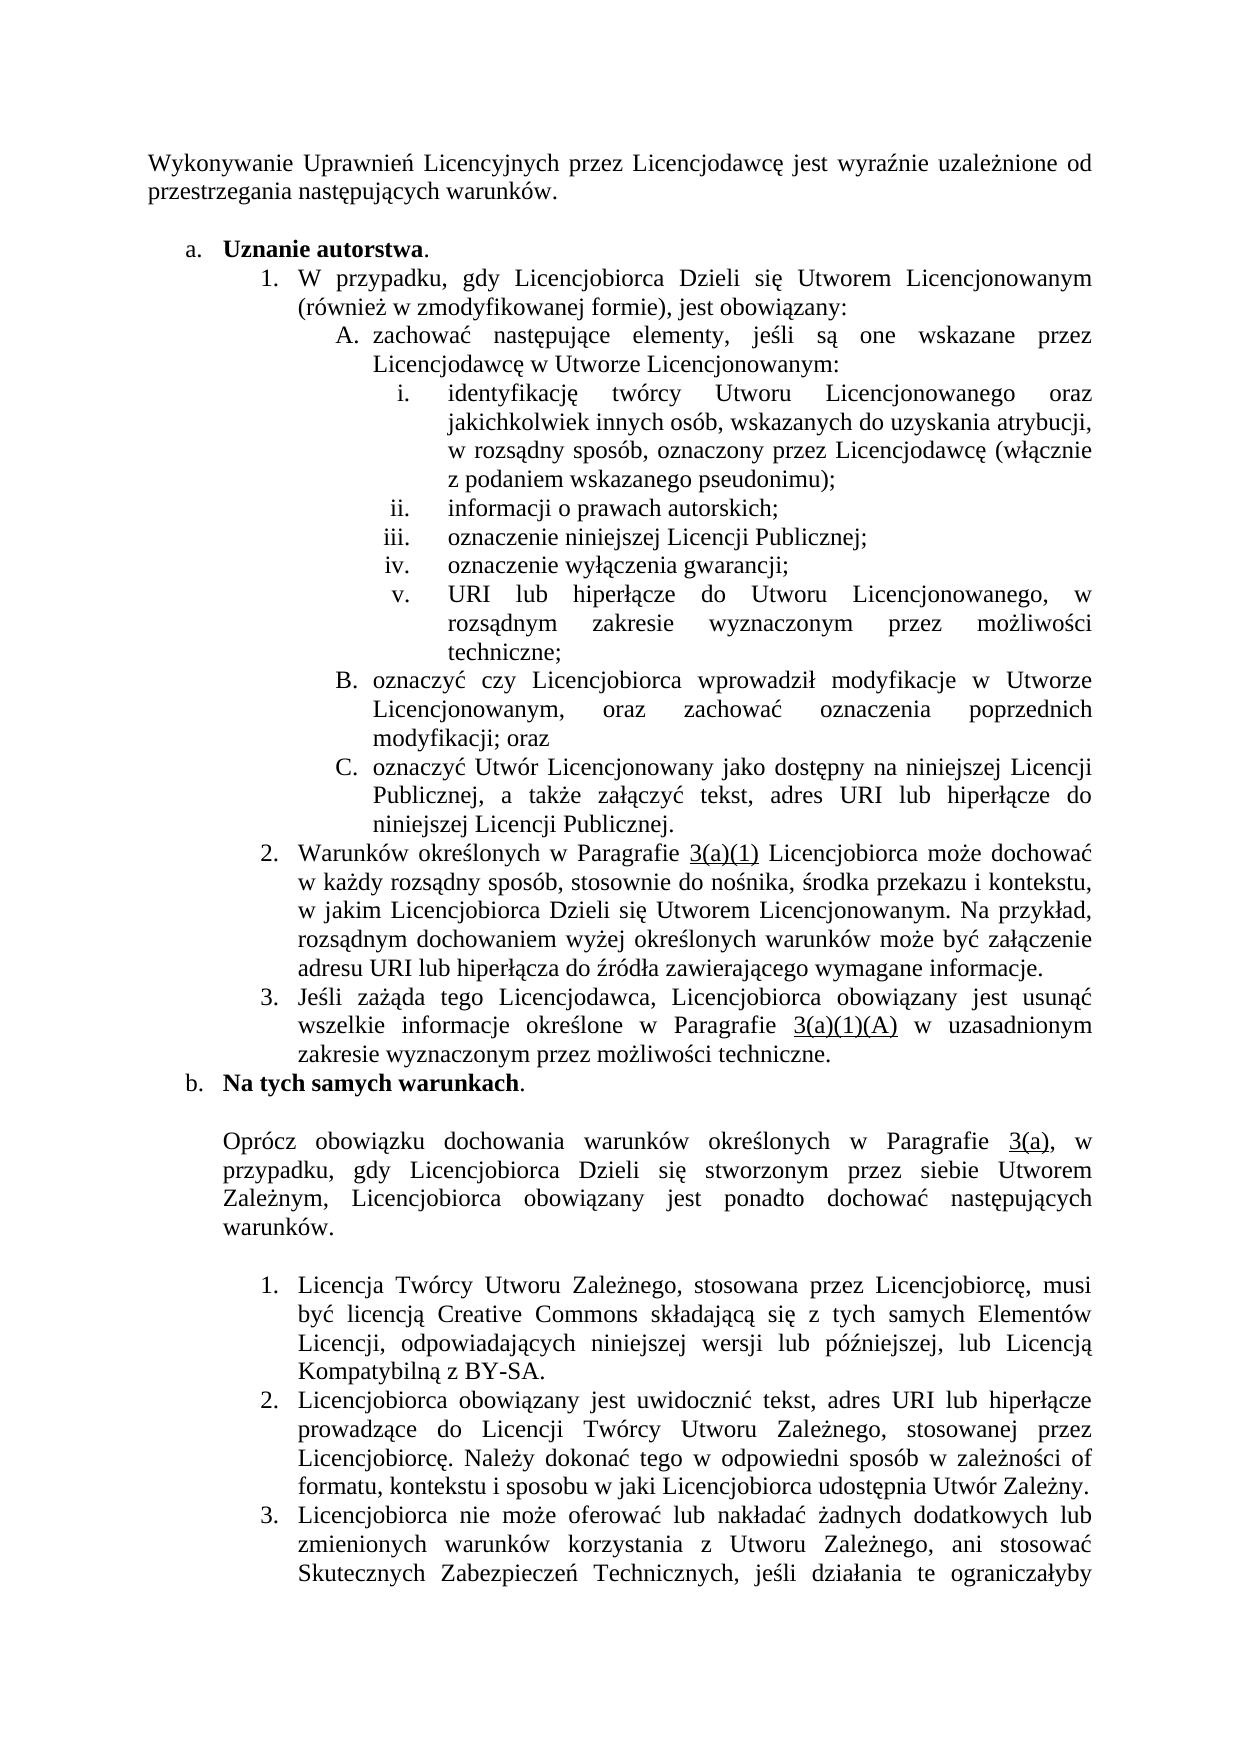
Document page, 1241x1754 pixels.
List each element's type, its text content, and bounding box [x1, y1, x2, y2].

text Wykonywanie Uprawnień Licencyjnych przez Licencjodawcę jest wyraźnie uzależnione od przestrzegania następujących warunków. [148, 148, 1093, 205]
list oznaczyć czy Licencjobiorca wprowadził modyfikacje w Utworze Licencjonowanym, oraz zachować oznaczenia poprzednich modyfikacji; oraz [335, 666, 1093, 752]
list oznaczenie wyłączenia gwarancji; [410, 551, 1093, 579]
list Na tych samych warunkach. [185, 1068, 1093, 1097]
list oznaczenie niniejszej Licencji Publicznej; [410, 522, 1093, 551]
list Jeśli zażąda tego Licencjodawca, Licencjobiorca obowiązany jest usunąć wszelkie informacje określone w Paragrafie 3(a)(1)(A) w uzasadnionym zakresie wyznaczonym przez możliwości techniczne. [260, 982, 1093, 1068]
list zachować następujące elementy, jeśli są one wskazane przez Licencjodawcę w Utworze Licencjonowanym: [335, 321, 1093, 378]
list oznaczyć Utwór Licencjonowany jako dostępny na niniejszej Licencji Publicznej, a także załączyć tekst, adres URI lub hiperłącze do niniejszej Licencji Publicznej. [335, 752, 1093, 838]
list informacji o prawach autorskich; [410, 493, 1093, 522]
list Uznanie autorstwa. [185, 234, 1093, 263]
list Licencjobiorca obowiązany jest uwidocznić tekst, adres URI lub hiperłącze prowadzące do Licencji Twórcy Utworu Zależnego, stosowanej przez Licencjobiorcę. Należy dokonać tego w odpowiedni sposób w zależności of formatu, kontekstu i sposobu w jaki Licencjobiorca udostępnia Utwór Zależny. [260, 1385, 1093, 1500]
list W przypadku, gdy Licencjobiorca Dzieli się Utworem Licencjonowanym (również w zmodyfikowanej formie), jest obowiązany: [260, 263, 1093, 321]
list URI lub hiperłącze do Utworu Licencjonowanego, w rozsądnym zakresie wyznaczonym przez możliwości techniczne; [410, 579, 1093, 666]
list identyfikację twórcy Utworu Licencjonowanego oraz jakichkolwiek innych osób, wskazanych do uzyskania atrybucji, w rozsądny sposób, oznaczony przez Licencjodawcę (włącznie z podaniem wskazanego pseudonimu); [410, 378, 1093, 493]
list Licencja Twórcy Utworu Zależnego, stosowana przez Licencjobiorcę, musi być licencją Creative Commons składającą się z tych samych Elementów Licencji, odpowiadających niniejszej wersji lub późniejszej, lub Licencją Kompatybilną z BY-SA. [260, 1270, 1093, 1385]
text Oprócz obowiązku dochowania warunków określonych w Paragrafie 3(a), w przypadku, gdy Licencjobiorca Dzieli się stworzonym przez siebie Utworem Zależnym, Licencjobiorca obowiązany jest ponadto dochować następujących warunków. [223, 1126, 1093, 1241]
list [260, 1500, 1093, 1586]
list Warunków określonych w Paragrafie 3(a)(1) Licencjobiorca może dochować w każdy rozsądny sposób, stosownie do nośnika, środka przekazu i kontekstu, w jakim Licencjobiorca Dzieli się Utworem Licencjonowanym. Na przykład, rozsądnym dochowaniem wyżej określonych warunków może być załączenie adresu URI lub hiperłącza do źródła zawierającego wymagane informacje. [260, 838, 1093, 982]
